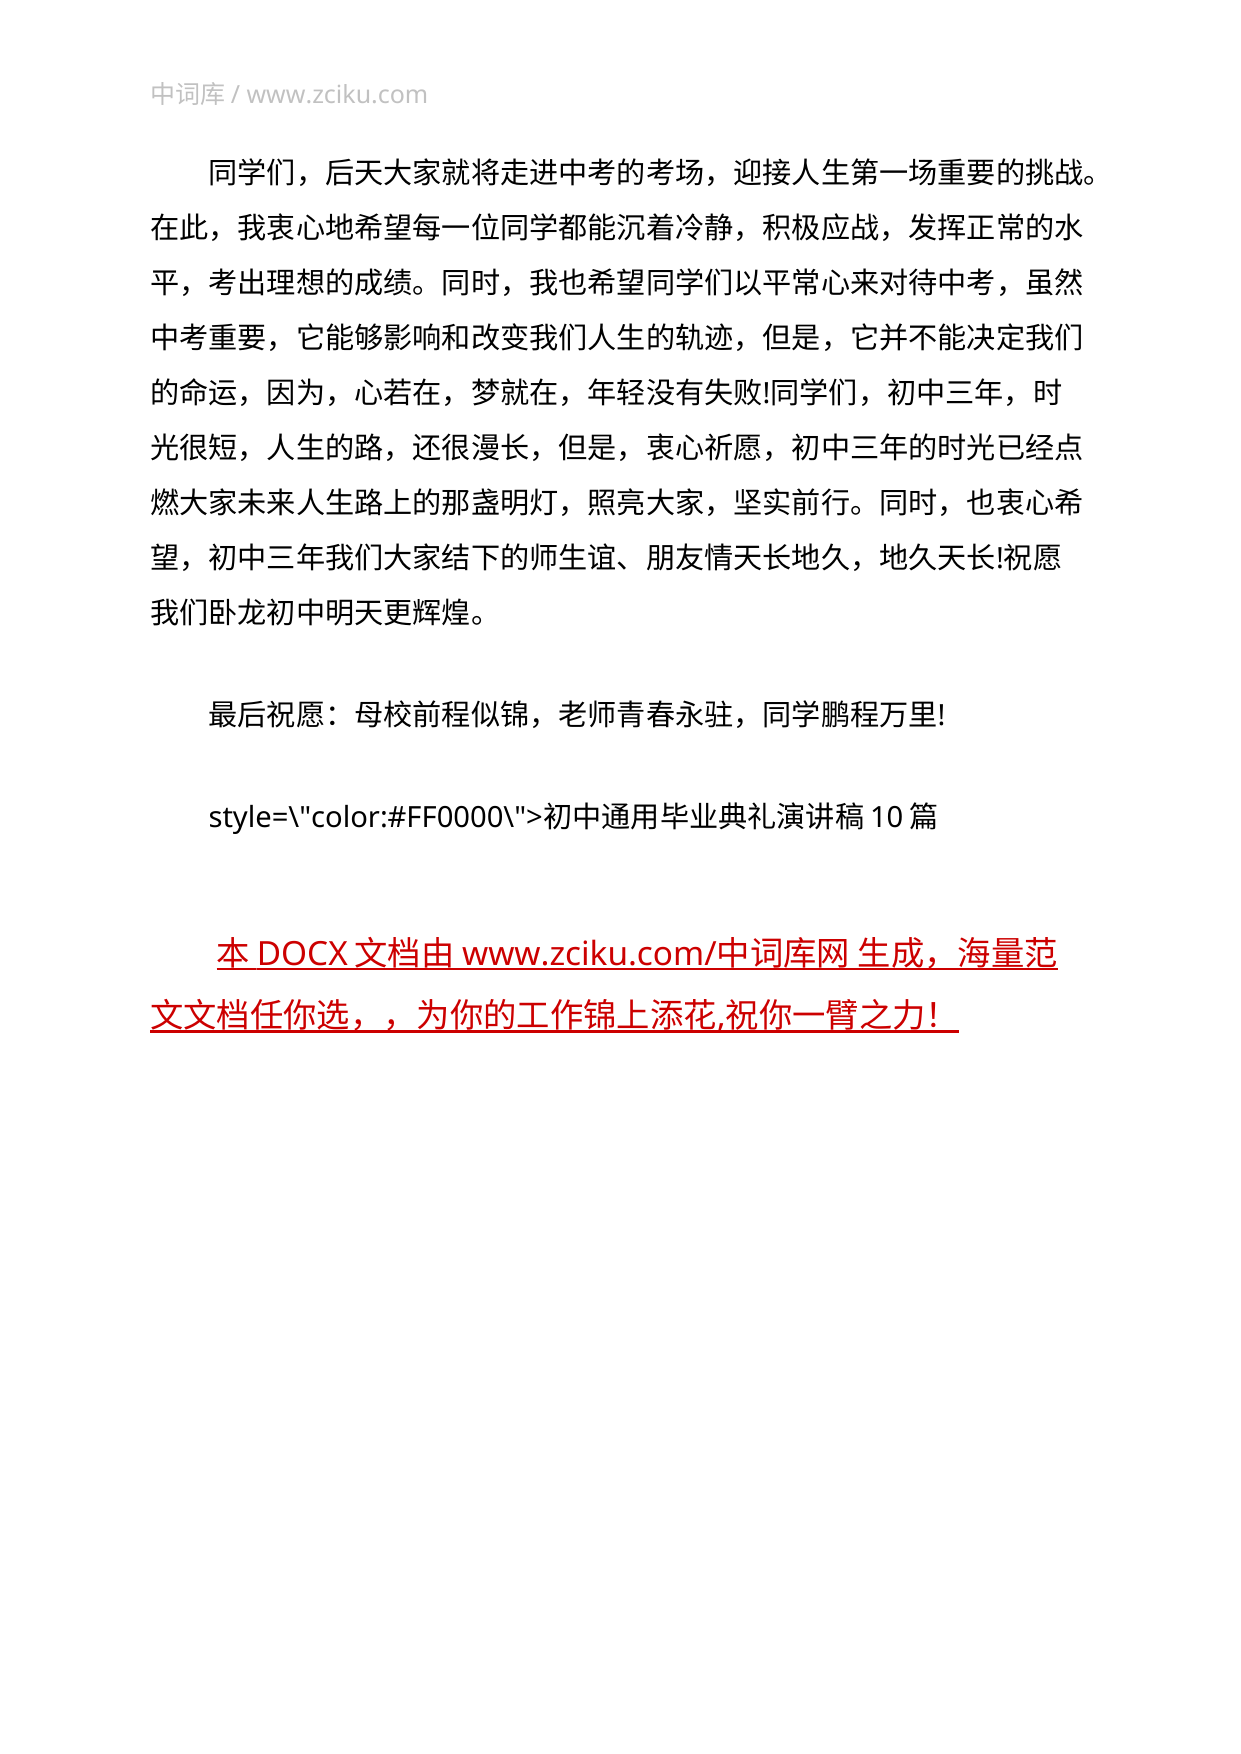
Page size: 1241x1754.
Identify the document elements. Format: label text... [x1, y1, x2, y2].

text style=\"color:#FF0000\">初中通用毕业典礼演讲稿10篇 [150, 793, 1090, 836]
text 最后祝愿：母校前程似锦，老师青春永驻，同学鹏程万里! [150, 691, 1090, 733]
text 本DOCX文档由 www.zciku.com/中词库网 生成，海量范文文档任你选，，为你的工作锦上添花,祝你一臂之力！ [150, 926, 1090, 1038]
text 同学们，后天大家就将走进中考的考场，迎接人生第一场重要的挑战。在此，我衷心地希望每一位同学都能沉着冷静，积极应战，发挥正常的水平，考出理想的成绩。同时，我也希望同学们以平常心来对待中考，虽然中考重要，它能够影响和改变我们人生的轨迹，但是，它并不能决定我们的命运，因为，心若在，梦就在，年轻没有失败!同学们，初中三年，时光很短，人生的路，还很漫长，但是，衷心祈愿，初中三年的时光已经点燃大家未来人生路上的那盏明灯，照亮大家，坚实前行。同时，也衷心希望，初中三年我们大家结下的师生谊、朋友情天长地久，地久天长!祝愿我们卧龙初中明天更辉煌。 [150, 150, 1090, 632]
